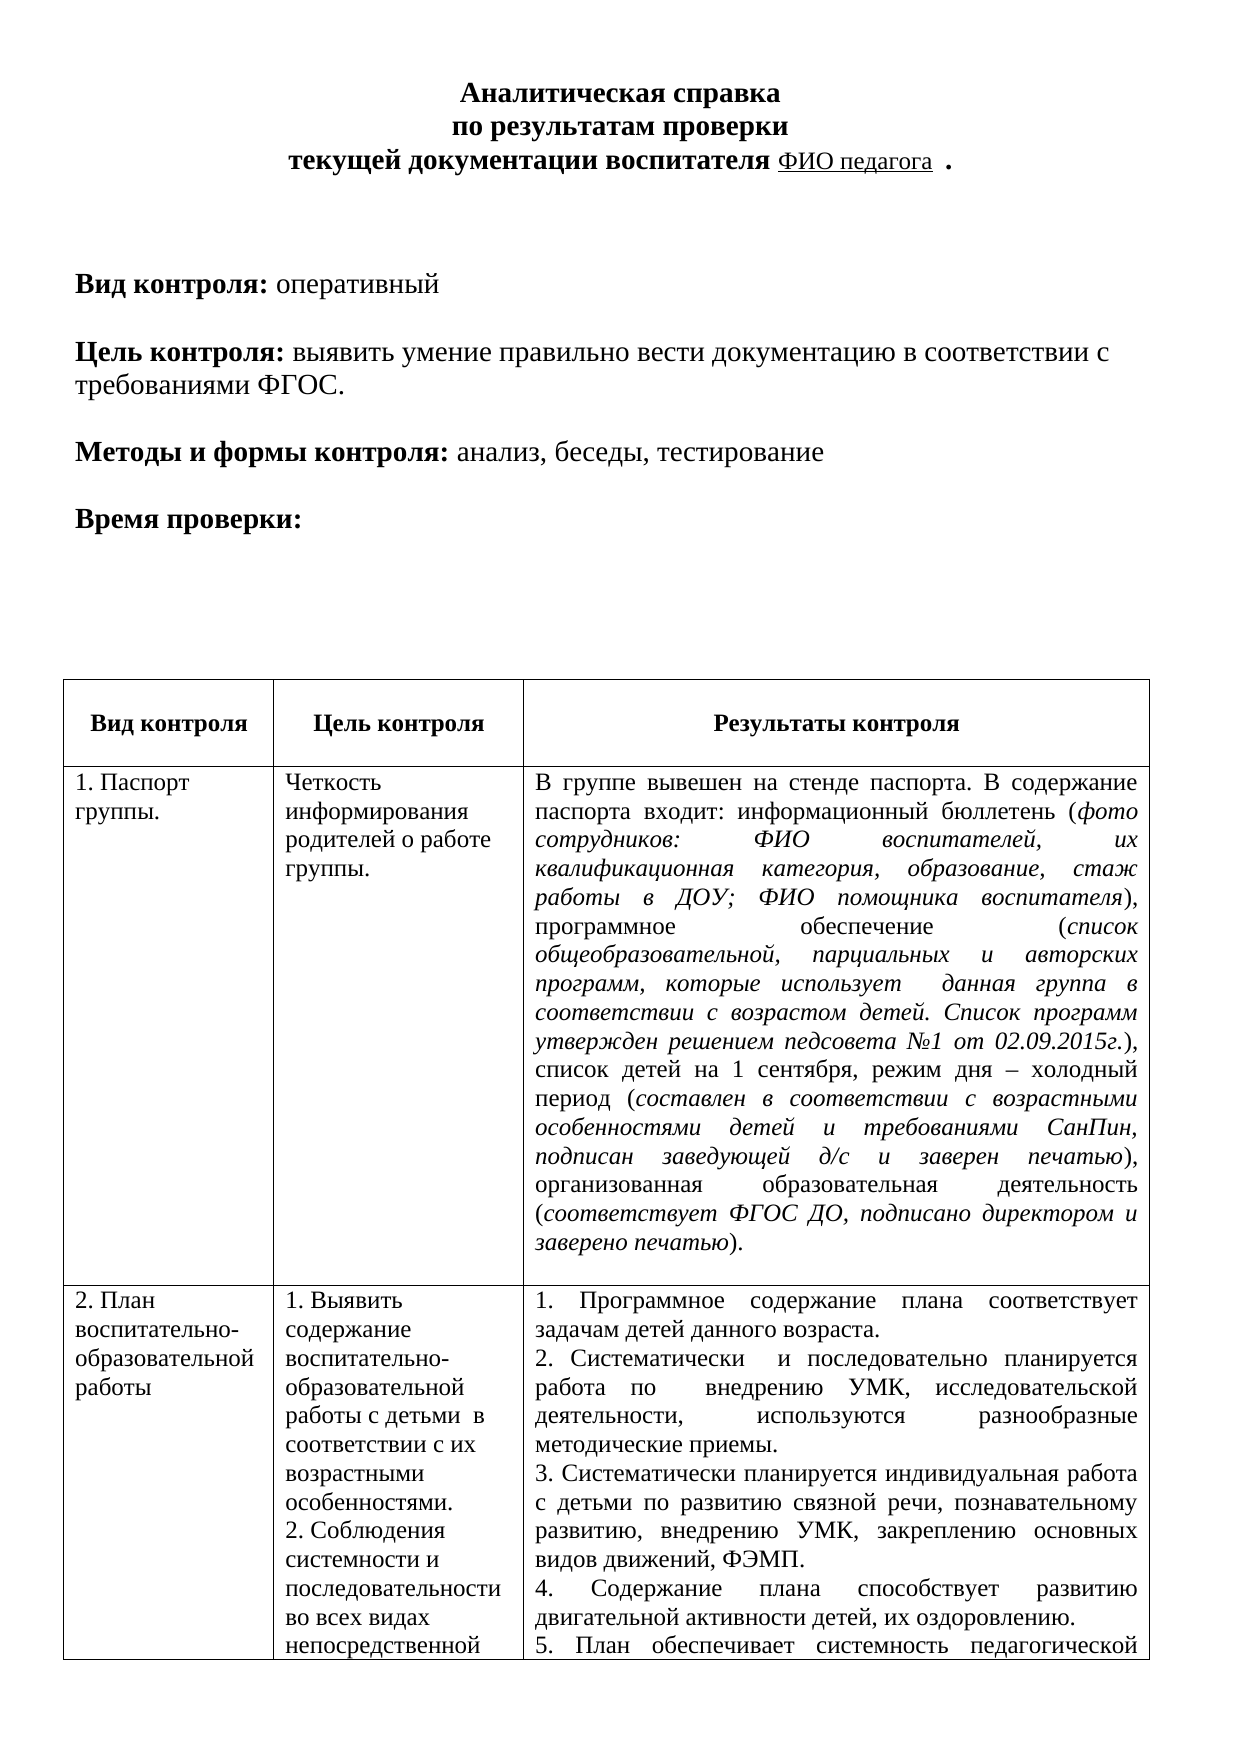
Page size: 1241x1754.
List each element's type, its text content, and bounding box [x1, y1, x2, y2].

text текущей документации воспитателя ФИО педагога . [75, 142, 1165, 176]
text по результатам проверки [75, 108, 1165, 142]
text Цель контроля: выявить умение правильно вести документацию в соответствии с требованиями ФГОС. [75, 334, 1165, 401]
table_cell Четкость информирования родителей о работе группы. [274, 767, 523, 1284]
text Вид контроля: оперативный [75, 267, 1165, 300]
text Время проверки: [75, 501, 1165, 535]
text Аналитическая справка [75, 75, 1165, 108]
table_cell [64, 1286, 273, 1659]
table_header Цель контроля [274, 680, 523, 766]
table_header Результаты контроля [524, 680, 1149, 766]
table_header Вид контроля [64, 680, 273, 766]
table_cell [524, 1286, 1149, 1659]
text Методы и формы контроля: анализ, беседы, тестирование [75, 434, 1165, 468]
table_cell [274, 1286, 523, 1659]
table_cell В группе вывешен на стенде паспорта. В содержание паспорта входит: информационный бюллетень (фото сотрудников: ФИО воспитателей, их квалификационная категория, образование, стаж работы в ДОУ; ФИО помощника воспитателя), программное обеспечение (список общеобразовательной, парциальных и авторских программ, которые использует данная группа в соответствии с возрастом детей. Список программ утвержден решением педсовета №1 от 02.09.2015г.), список детей на 1 сентября, режим дня – холодный период (составлен в соответствии с возрастными особенностями детей и требованиями СанПин, подписан заведующей д/с и заверен печатью), организованная образовательная деятельность (соответствует ФГОС ДО, подписано директором и заверено печатью). [524, 767, 1149, 1284]
table_cell 1. Паспорт группы. [64, 767, 273, 1284]
